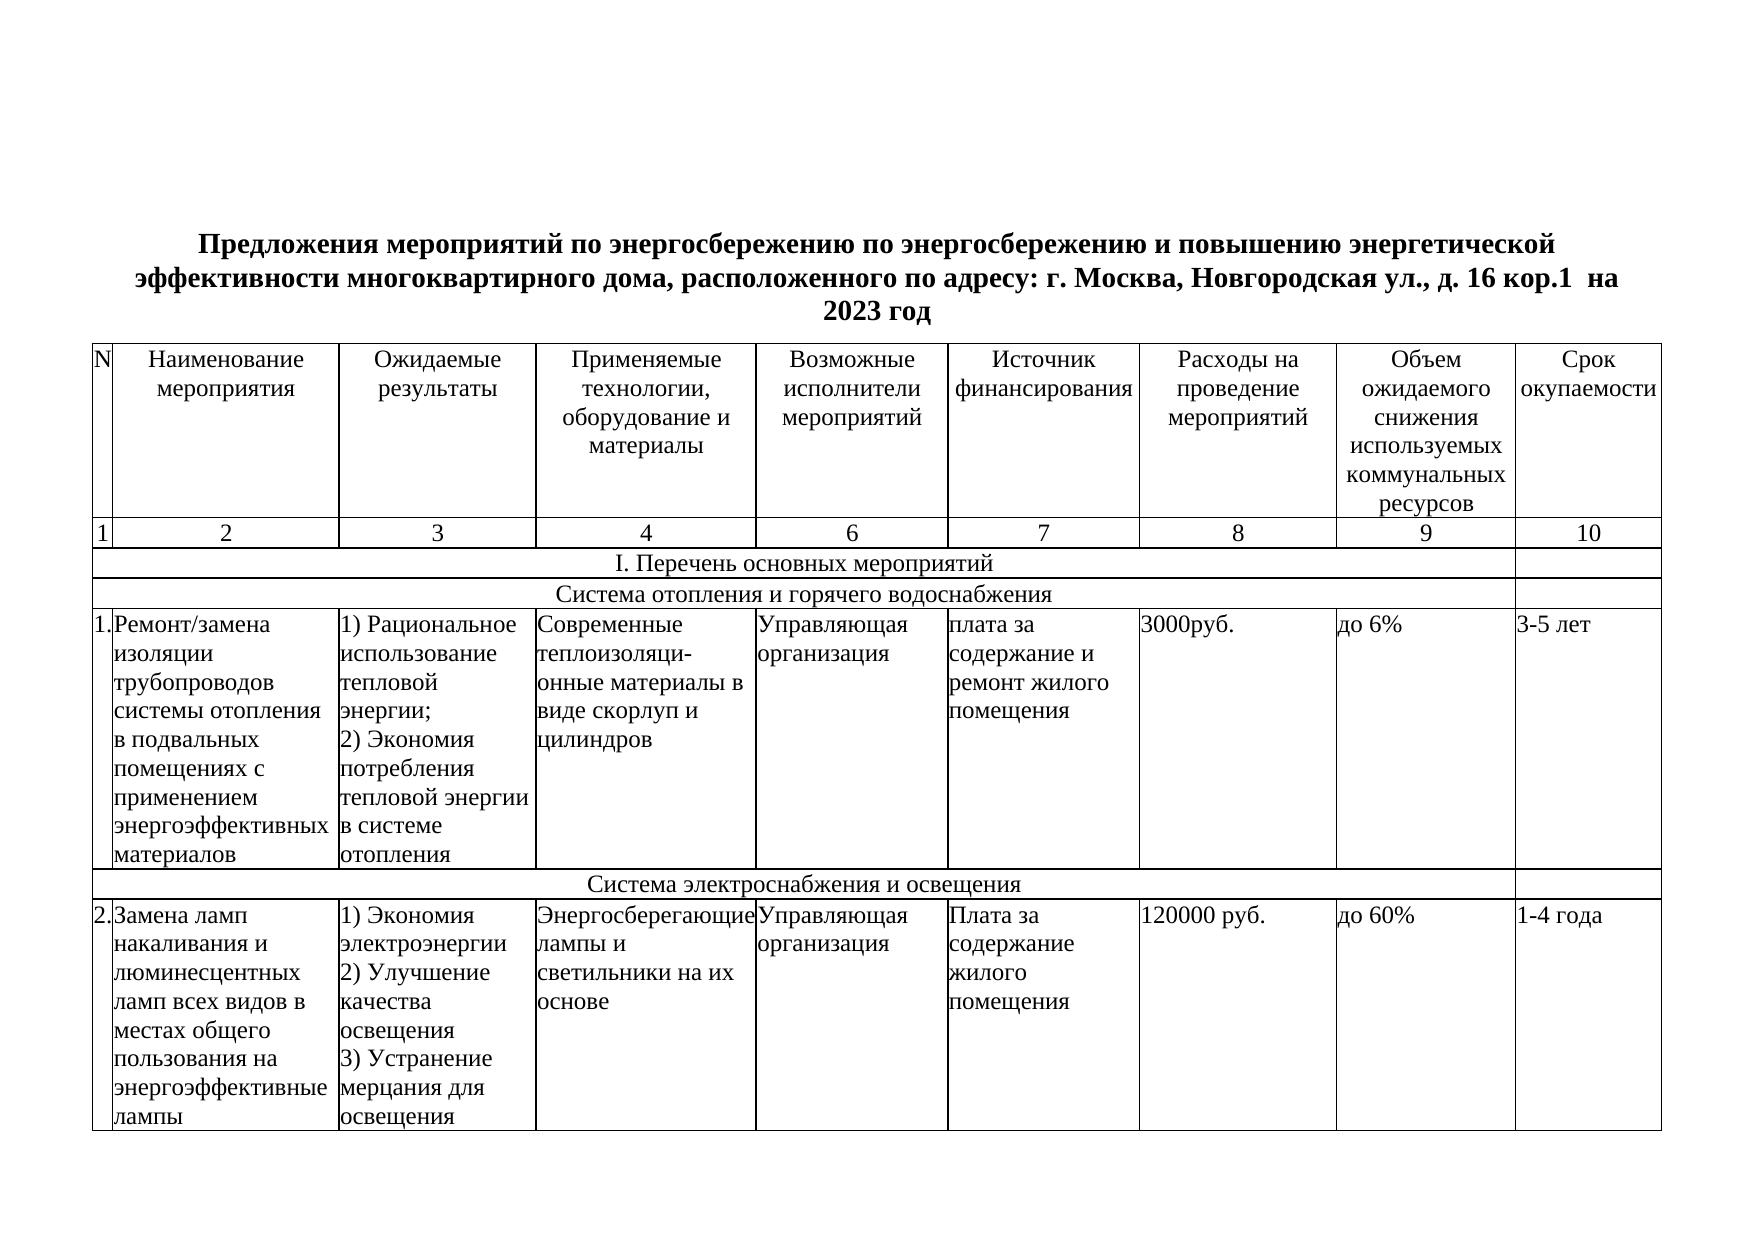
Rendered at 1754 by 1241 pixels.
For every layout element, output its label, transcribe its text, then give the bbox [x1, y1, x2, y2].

table_cell плата за содержание и ремонт жилого помещения [949, 609, 1139, 868]
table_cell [340, 900, 535, 1130]
table_cell I. Перечень основных мероприятий [93, 549, 1515, 577]
table_header Расходы на проведение мероприятий [1140, 344, 1336, 517]
table_header Ожидаемые результаты [340, 344, 535, 517]
table_cell 6 [757, 518, 947, 547]
table_cell Система электроснабжения и освещения [93, 870, 1515, 898]
table_cell 10 [1516, 518, 1661, 547]
table_cell [1516, 870, 1661, 898]
table_cell 3 [340, 518, 535, 547]
table_cell 7 [949, 518, 1139, 547]
table_cell Современные теплоизоляци-онные материалы в виде скорлуп и цилиндров [537, 609, 755, 868]
table_header Применяемые технологии, оборудование и материалы [537, 344, 755, 517]
table_cell 120000 руб. [1140, 900, 1336, 1130]
table_header Источник финансирования [949, 344, 1139, 517]
table_header N [93, 344, 112, 517]
table_cell Система отопления и горячего водоснабжения [93, 579, 1515, 608]
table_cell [949, 900, 1139, 1130]
table_cell до 60% [1337, 900, 1515, 1130]
table_cell Ремонт/замена изоляции трубопроводов системы отопления в подвальных помещениях с применением энергоэффективных материалов [113, 609, 338, 868]
table_cell до 6% [1337, 609, 1515, 868]
table_cell [1516, 549, 1661, 577]
table_cell 1. [93, 609, 112, 868]
table_header Срок окупаемости [1516, 344, 1661, 517]
table_cell 1-4 года [1516, 900, 1661, 1130]
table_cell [537, 900, 755, 1130]
table_cell 2. [93, 900, 112, 1130]
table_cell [757, 900, 947, 1130]
table_header Объем ожидаемого снижения используемых коммунальных ресурсов [1337, 344, 1515, 517]
text Предложения мероприятий по энергосбережению по энергосбережению и повышению энергетической эффективности многоквартирного дома, расположенного по адресу: г. Москва, Новгородская ул., д. 16 кор.1 на 2023 год [118, 226, 1636, 327]
table_cell 9 [1337, 518, 1515, 547]
table_cell 8 [1140, 518, 1336, 547]
table_cell Управляющая организация [757, 609, 947, 868]
table_cell 3000руб. [1140, 609, 1336, 868]
table_cell 1 [93, 518, 112, 547]
table_cell 1) Рациональное использование тепловой энергии; 2) Экономия потребления тепловой энергии в системе отопления [340, 609, 535, 868]
table_cell 3-5 лет [1516, 609, 1661, 868]
table_cell [1516, 579, 1661, 608]
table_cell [113, 900, 338, 1130]
table_header Наименование мероприятия [113, 344, 338, 517]
table_header Возможные исполнители мероприятий [757, 344, 947, 517]
table_cell 4 [537, 518, 755, 547]
table_cell 2 [113, 518, 338, 547]
